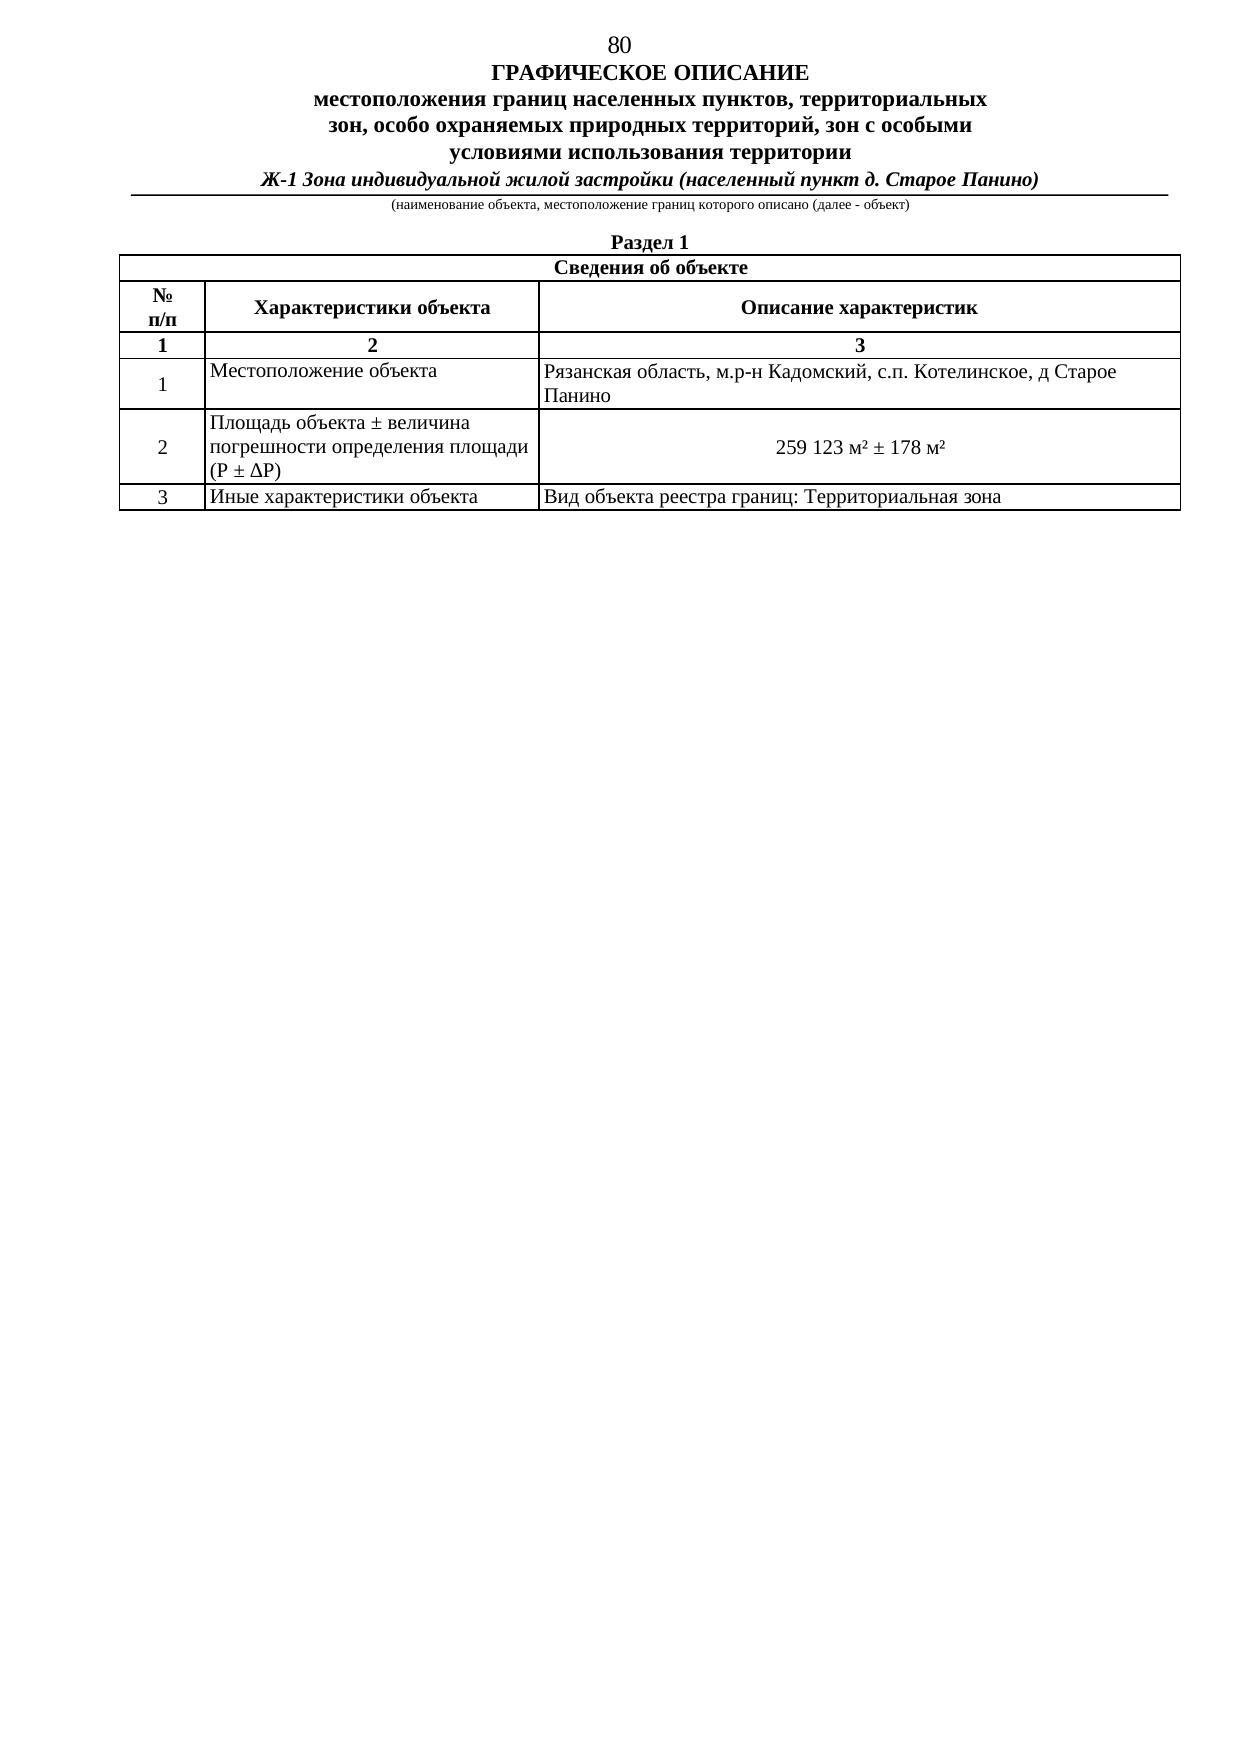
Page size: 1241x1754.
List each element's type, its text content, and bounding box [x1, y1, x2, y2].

text Ж-1 Зона индивидуальной жилой застройки (населенный пункт д. Старое Панино) [118, 167, 1182, 191]
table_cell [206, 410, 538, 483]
text (наименование объекта, местоположение границ которого описано (далее - объект) [298, 191, 1002, 213]
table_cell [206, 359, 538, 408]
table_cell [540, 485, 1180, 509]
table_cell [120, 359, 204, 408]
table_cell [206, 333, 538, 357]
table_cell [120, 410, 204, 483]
subtitle ГРАФИЧЕСКОЕ ОПИСАНИЕ [298, 59, 1002, 85]
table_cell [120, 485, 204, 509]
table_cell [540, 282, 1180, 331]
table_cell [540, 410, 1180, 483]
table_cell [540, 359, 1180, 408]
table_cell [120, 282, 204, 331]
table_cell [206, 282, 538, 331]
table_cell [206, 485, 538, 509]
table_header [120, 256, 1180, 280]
text местоположения границ населенных пунктов, территориальных зон, особо охраняемых природных территорий, зон с особыми условиями использования территории [298, 85, 1002, 164]
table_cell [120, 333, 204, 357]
text Раздел 1 [298, 230, 1002, 254]
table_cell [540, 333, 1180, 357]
